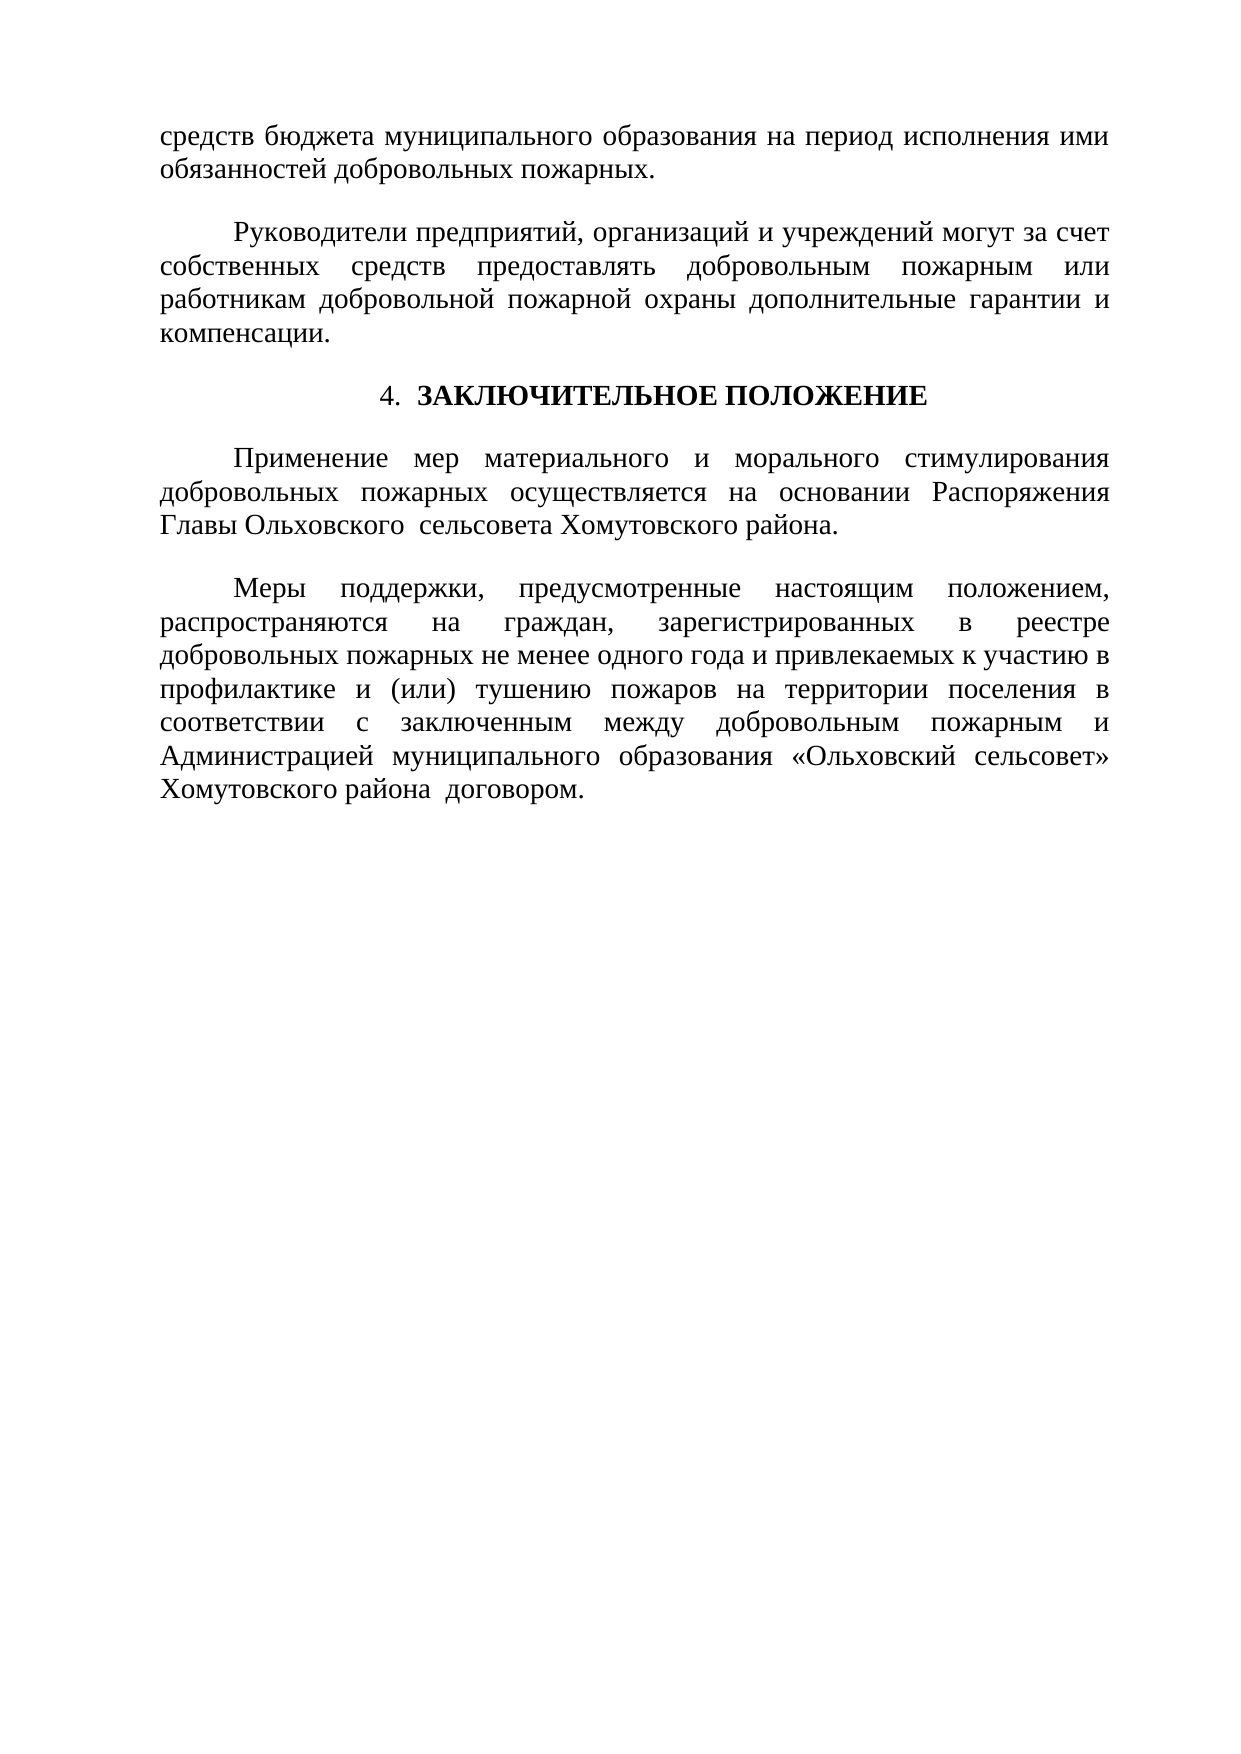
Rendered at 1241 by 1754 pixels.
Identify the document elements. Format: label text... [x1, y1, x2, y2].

list ЗАКЛЮЧИТЕЛЬНОЕ ПОЛОЖЕНИЕ [197, 378, 1110, 411]
text Руководители предприятий, организаций и учреждений могут за счет собственных средств предоставлять добровольным пожарным или работникам добровольной пожарной охраны дополнительные гарантии и компенсации. [159, 214, 1110, 348]
text Меры поддержки, предусмотренные настоящим положением, распространяются на граждан, зарегистрированных в реестре добровольных пожарных не менее одного года и привлекаемых к участию в профилактике и (или) тушению пожаров на территории поселения в соответствии с заключенным между добровольным пожарным и Администрацией муниципального образования «Ольховский сельсовет» Хомутовского района договором. [159, 570, 1110, 805]
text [159, 118, 1110, 185]
text Применение мер материального и морального стимулирования добровольных пожарных осуществляется на основании Распоряжения Главы Ольховского сельсовета Хомутовского района. [159, 440, 1110, 541]
